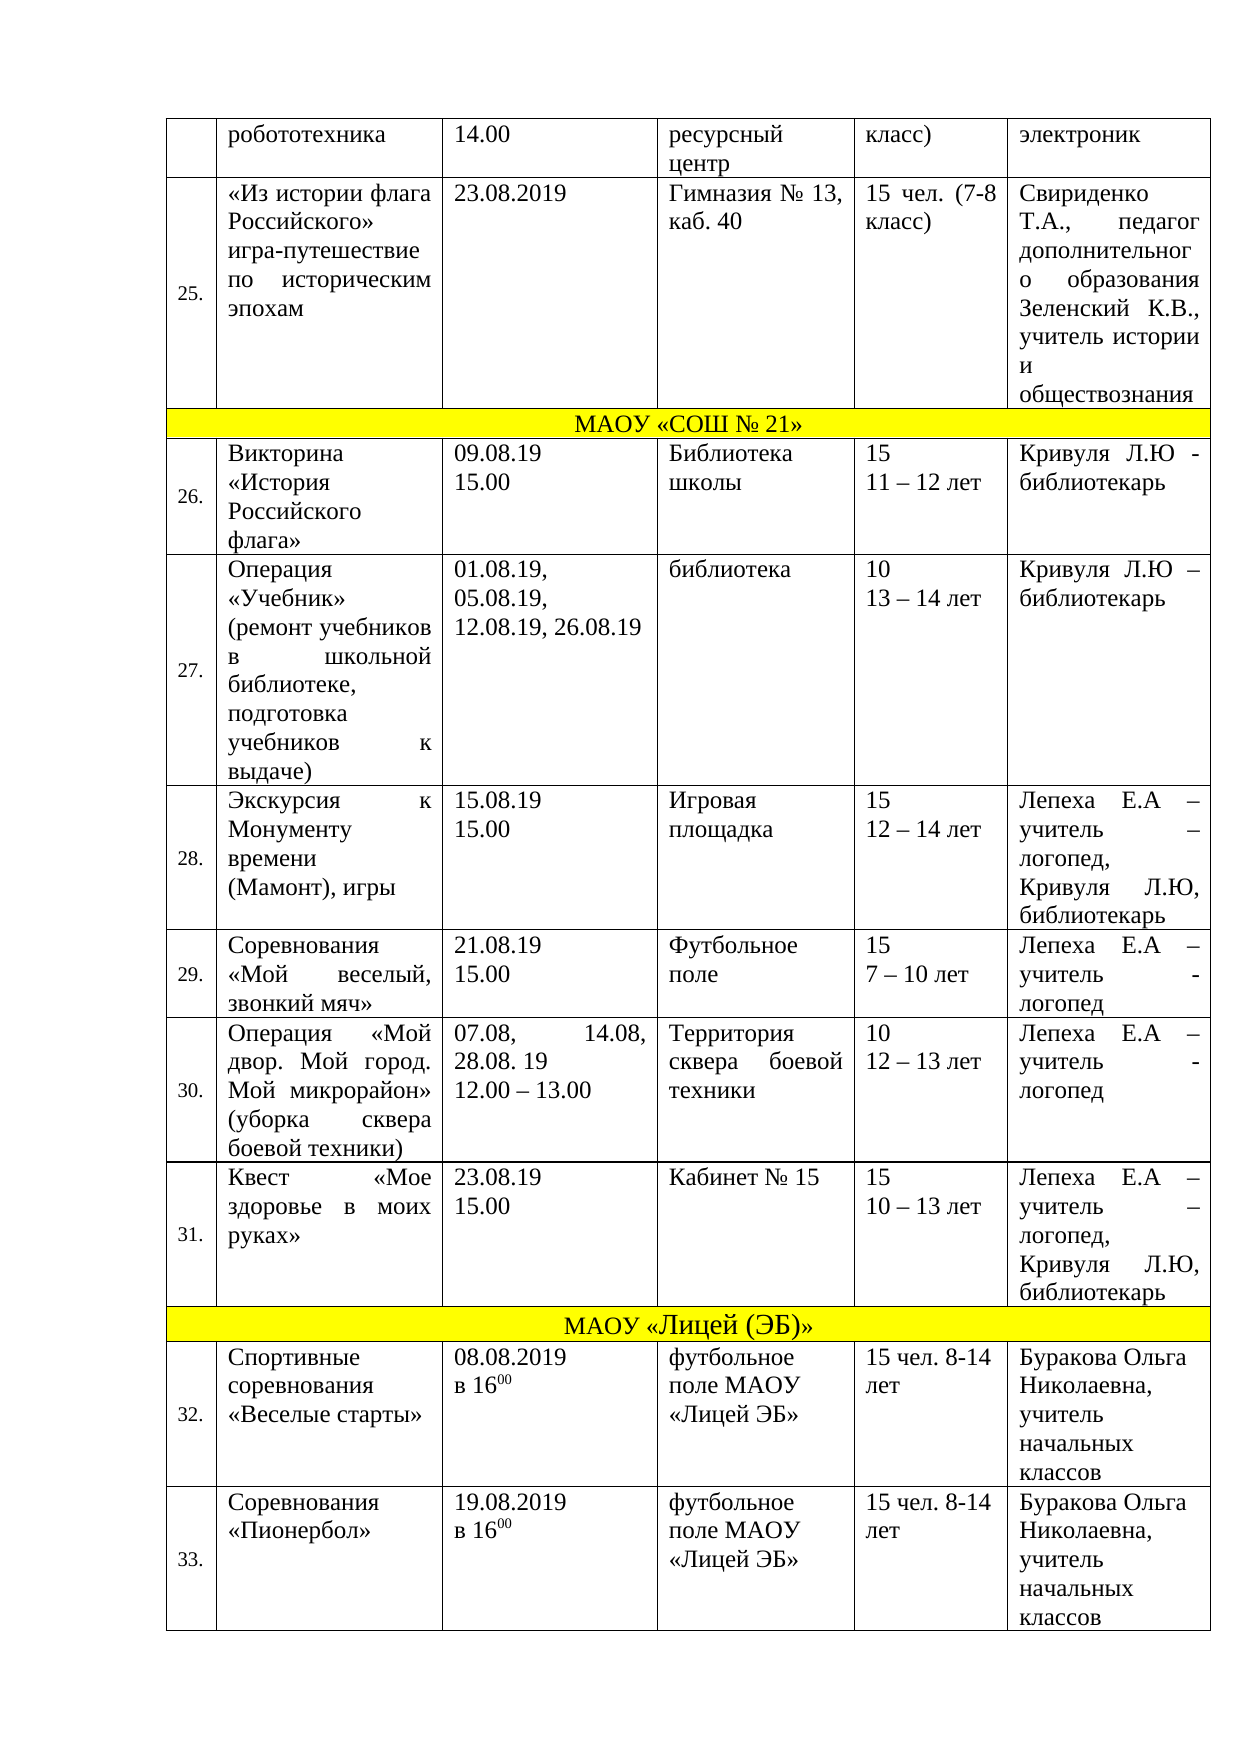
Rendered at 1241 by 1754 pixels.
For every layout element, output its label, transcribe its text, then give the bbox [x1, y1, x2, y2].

table_cell Кривуля Л.Ю – библиотекарь [1008, 555, 1210, 784]
table_cell 21.08.19 15.00 [443, 930, 657, 1017]
table_cell Квест «Мое здоровье в моих руках» [217, 1163, 442, 1306]
table_cell Соревнования «Мой веселый, звонкий мяч» [217, 930, 442, 1017]
table_cell 15 чел. 8-14 лет [855, 1487, 1007, 1630]
table_cell МАОУ «СОШ № 21» [167, 409, 1210, 437]
table_cell МАОУ «Лицей (ЭБ)» [801, 1307, 1210, 1341]
table_cell Экскурсия к Монументу времени (Мамонт), игры [217, 786, 442, 929]
table_cell Лепеха Е.А – учитель - логопед [1008, 1018, 1210, 1161]
table_cell [167, 1163, 216, 1306]
table_cell [167, 178, 216, 408]
table_cell [167, 1018, 216, 1161]
table_cell 15 чел. 8-14 лет [855, 1342, 1007, 1486]
table_cell 01.08.19, 05.08.19, 12.08.19, 26.08.19 [443, 555, 657, 784]
table_cell футбольное поле МАОУ «Лицей ЭБ» [658, 1487, 854, 1630]
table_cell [1008, 119, 1210, 177]
table_cell Гимназия № 13, каб. 40 [658, 178, 854, 408]
table_cell [167, 119, 216, 177]
table_cell 19.08.2019 в 1600 [443, 1487, 657, 1630]
table_cell 10 чел. (3-4 класс) [855, 119, 1007, 177]
table_cell 15 11 – 12 лет [855, 439, 1007, 553]
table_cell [217, 119, 442, 177]
table_cell Викторина «История Российского флага» [217, 439, 442, 553]
table_cell 07.08, 14.08, 28.08. 19 12.00 – 13.00 [443, 1018, 657, 1161]
table_cell 10 13 – 14 лет [855, 555, 1007, 784]
table_cell Лепеха Е.А – учитель – логопед, Кривуля Л.Ю, библиотекарь [1008, 786, 1210, 929]
table_cell Лепеха Е.А – учитель - логопед [1008, 930, 1210, 1017]
table_cell 15.08.19 15.00 [443, 786, 657, 929]
table_cell 15 12 – 14 лет [855, 786, 1007, 929]
table_cell [167, 555, 216, 784]
table_cell [167, 1342, 216, 1486]
table_cell библиотека [658, 555, 854, 784]
table_cell Кабинет № 15 [658, 1163, 854, 1306]
table_cell Операция «Учебник» (ремонт учебников в школьной библиотеке, подготовка учебников к выдаче) [217, 555, 442, 784]
table_cell 09.08.19 15.00 [443, 439, 657, 553]
table_cell Буракова Ольга Николаевна, учитель начальных классов [1008, 1342, 1210, 1486]
table_cell 15 чел. (7-8 класс) [855, 178, 1007, 408]
table_cell Игровая площадка [658, 786, 854, 929]
table_cell «Из истории флага Российского» игра-путешествие по историческим эпохам [217, 178, 442, 408]
table_cell 15 7 – 10 лет [855, 930, 1007, 1017]
table_cell Буракова Ольга Николаевна, учитель начальных классов [1008, 1487, 1210, 1630]
table_cell [167, 1487, 216, 1630]
table_cell 10 12 – 13 лет [855, 1018, 1007, 1161]
table_cell 15 10 – 13 лет [855, 1163, 1007, 1306]
table_cell Операция «Мой двор. Мой город. Мой микрорайон» (уборка сквера боевой техники) [217, 1018, 442, 1161]
table_cell Футбольное поле [658, 930, 854, 1017]
table_cell Свириденко Т.А., педагог дополнительного образования Зеленский К.В., учитель истории и обществознания [1008, 178, 1210, 408]
table_cell Библиотека школы [658, 439, 854, 553]
table_cell 08.08.2019 в 1600 [443, 1342, 657, 1486]
table_cell [167, 786, 216, 929]
table_cell 20.08.2019 в 14.00 [443, 119, 657, 177]
table_cell Соревнования «Пионербол» [217, 1487, 442, 1630]
table_cell 23.08.19 15.00 [443, 1163, 657, 1306]
table_cell МАОУ «Лицей (ЭБ)» [167, 1307, 659, 1341]
table_cell Спортивные соревнования «Веселые старты» [217, 1342, 442, 1486]
table_cell Кривуля Л.Ю - библиотекарь [1008, 439, 1210, 553]
table_cell 23.08.2019 [443, 178, 657, 408]
table_cell Лепеха Е.А – учитель – логопед, Кривуля Л.Ю, библиотекарь [1008, 1163, 1210, 1306]
table_cell футбольное поле МАОУ «Лицей ЭБ» [658, 1342, 854, 1486]
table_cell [658, 119, 854, 177]
table_cell Территория сквера боевой техники [658, 1018, 854, 1161]
table_cell [167, 930, 216, 1017]
table_cell [167, 439, 216, 553]
